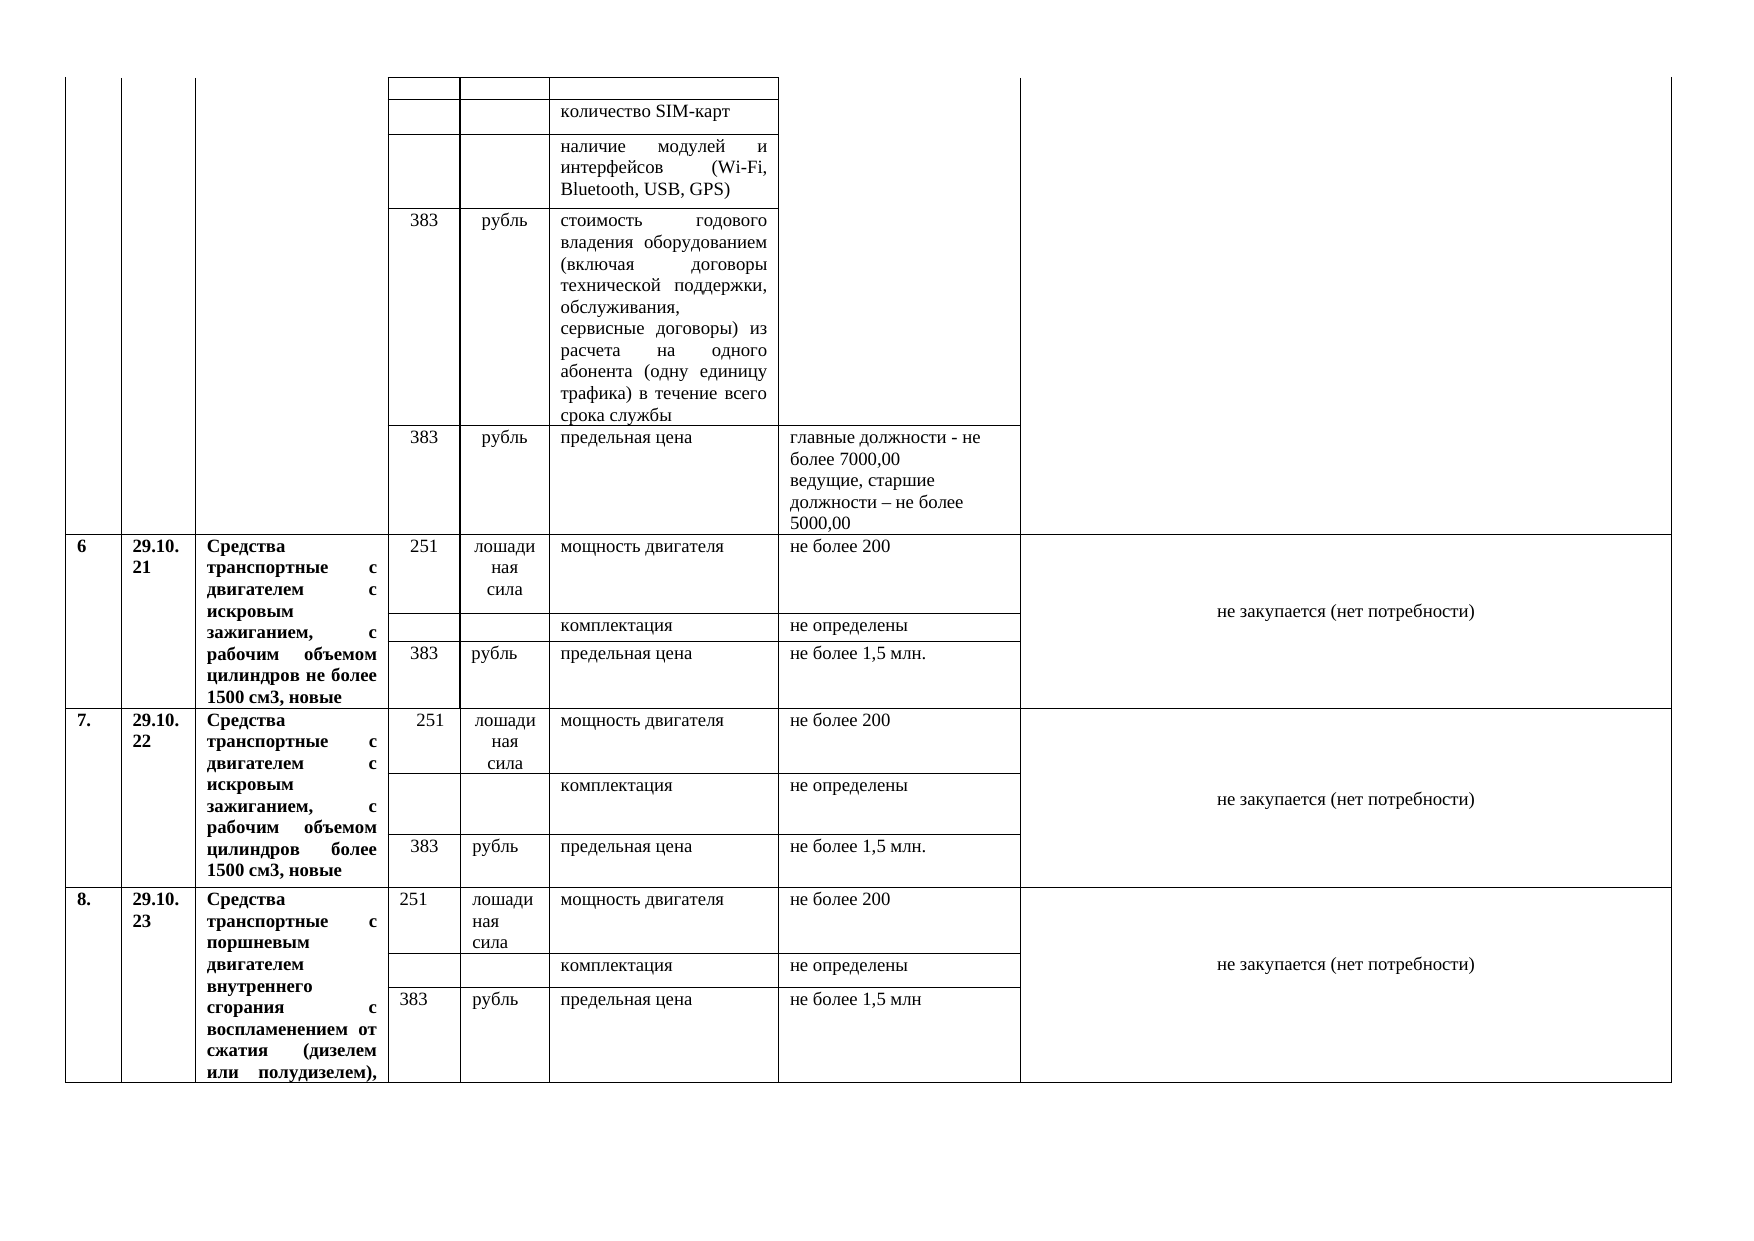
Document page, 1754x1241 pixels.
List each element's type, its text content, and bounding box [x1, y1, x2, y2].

table_cell комплектация [550, 954, 778, 987]
table_cell 383 [389, 642, 459, 707]
table_cell рубль [461, 209, 549, 425]
table_cell [461, 78, 549, 99]
table_cell [389, 135, 459, 208]
table_cell предельная цена [550, 835, 778, 887]
table_cell рубль [461, 988, 549, 1082]
table_cell 383 [389, 209, 459, 425]
table_cell [461, 774, 549, 834]
table_cell 383 [389, 835, 460, 887]
table_cell не закупается (нет потребности) [1021, 535, 1671, 707]
table_cell 29.10.21 [122, 535, 195, 707]
table_cell рубль [461, 426, 549, 534]
table_cell 8. [66, 888, 121, 1082]
table_cell не более 1,5 млн [779, 988, 1020, 1082]
table_cell [389, 100, 459, 134]
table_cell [550, 78, 778, 99]
table_cell [461, 100, 549, 134]
table_cell [389, 954, 460, 987]
table_cell лошадиная сила [461, 535, 549, 613]
table_cell 251 [389, 888, 460, 953]
table_cell 251 [389, 709, 460, 773]
table_cell 251 [389, 535, 459, 613]
table_cell не определены [779, 614, 1020, 641]
table_cell количество SIM-карт [550, 100, 778, 134]
table_cell мощность двигателя [550, 888, 778, 953]
table_cell [389, 774, 460, 834]
table_cell 383 [389, 988, 460, 1082]
table_cell лошадиная сила [461, 888, 549, 953]
table_cell 7. [66, 709, 121, 887]
table_cell 6 [66, 535, 121, 707]
table_cell рубль [461, 835, 549, 887]
table_cell комплектация [550, 774, 778, 834]
table_cell не более 200 [779, 709, 1020, 773]
table_cell не закупается (нет потребности) [1021, 709, 1671, 887]
table_cell мощность двигателя [550, 709, 778, 773]
table_cell не более 1,5 млн. [779, 835, 1020, 887]
table_cell не определены [779, 954, 1020, 987]
table_cell предельная цена [550, 426, 778, 534]
table_cell Средства транспортные с поршневым двигателем внутреннего сгорания с воспламенением от сжатия (дизелем или полудизелем), новые [196, 888, 388, 1082]
table_cell [461, 614, 549, 641]
table_cell Средства транспортные с двигателем с искровым зажиганием, с рабочим объемом цилиндров не более 1500 см3, новые [196, 535, 388, 707]
table_cell комплектация [550, 614, 778, 641]
table_cell не закупается (нет потребности) [1021, 888, 1671, 1082]
table_cell стоимость годового владения оборудованием (включая договоры технической поддержки, обслуживания, сервисные договоры) из расчета на одного абонента (одну единицу трафика) в течение всего срока службы [550, 209, 778, 425]
table_cell [389, 78, 459, 99]
table_cell не более 200 [779, 888, 1020, 953]
table_cell Средства транспортные с двигателем с искровым зажиганием, с рабочим объемом цилиндров более 1500 см3, новые [196, 709, 388, 887]
table_cell не более 200 [779, 535, 1020, 613]
table_cell 29.10.22 [122, 709, 195, 887]
table_cell предельная цена [550, 642, 778, 707]
table_cell мощность двигателя [550, 535, 778, 613]
table_cell наличие модулей и интерфейсов (Wi-Fi, Bluetooth, USB, GPS) [550, 135, 778, 208]
table_cell не более 1,5 млн. [779, 642, 1020, 707]
table_cell 29.10.23 [122, 888, 195, 1082]
table_cell [389, 614, 459, 641]
table_cell рубль [461, 642, 549, 707]
table_cell [461, 135, 549, 208]
table_cell 383 [389, 426, 459, 534]
table_cell [461, 954, 549, 987]
table_cell предельная цена [550, 988, 778, 1082]
table_cell лошадиная сила [461, 709, 549, 773]
table_cell главные должности - не более 7000,00 ведущие, старшие должности – не более 5000,00 [779, 426, 1020, 534]
table_cell не определены [779, 774, 1020, 834]
